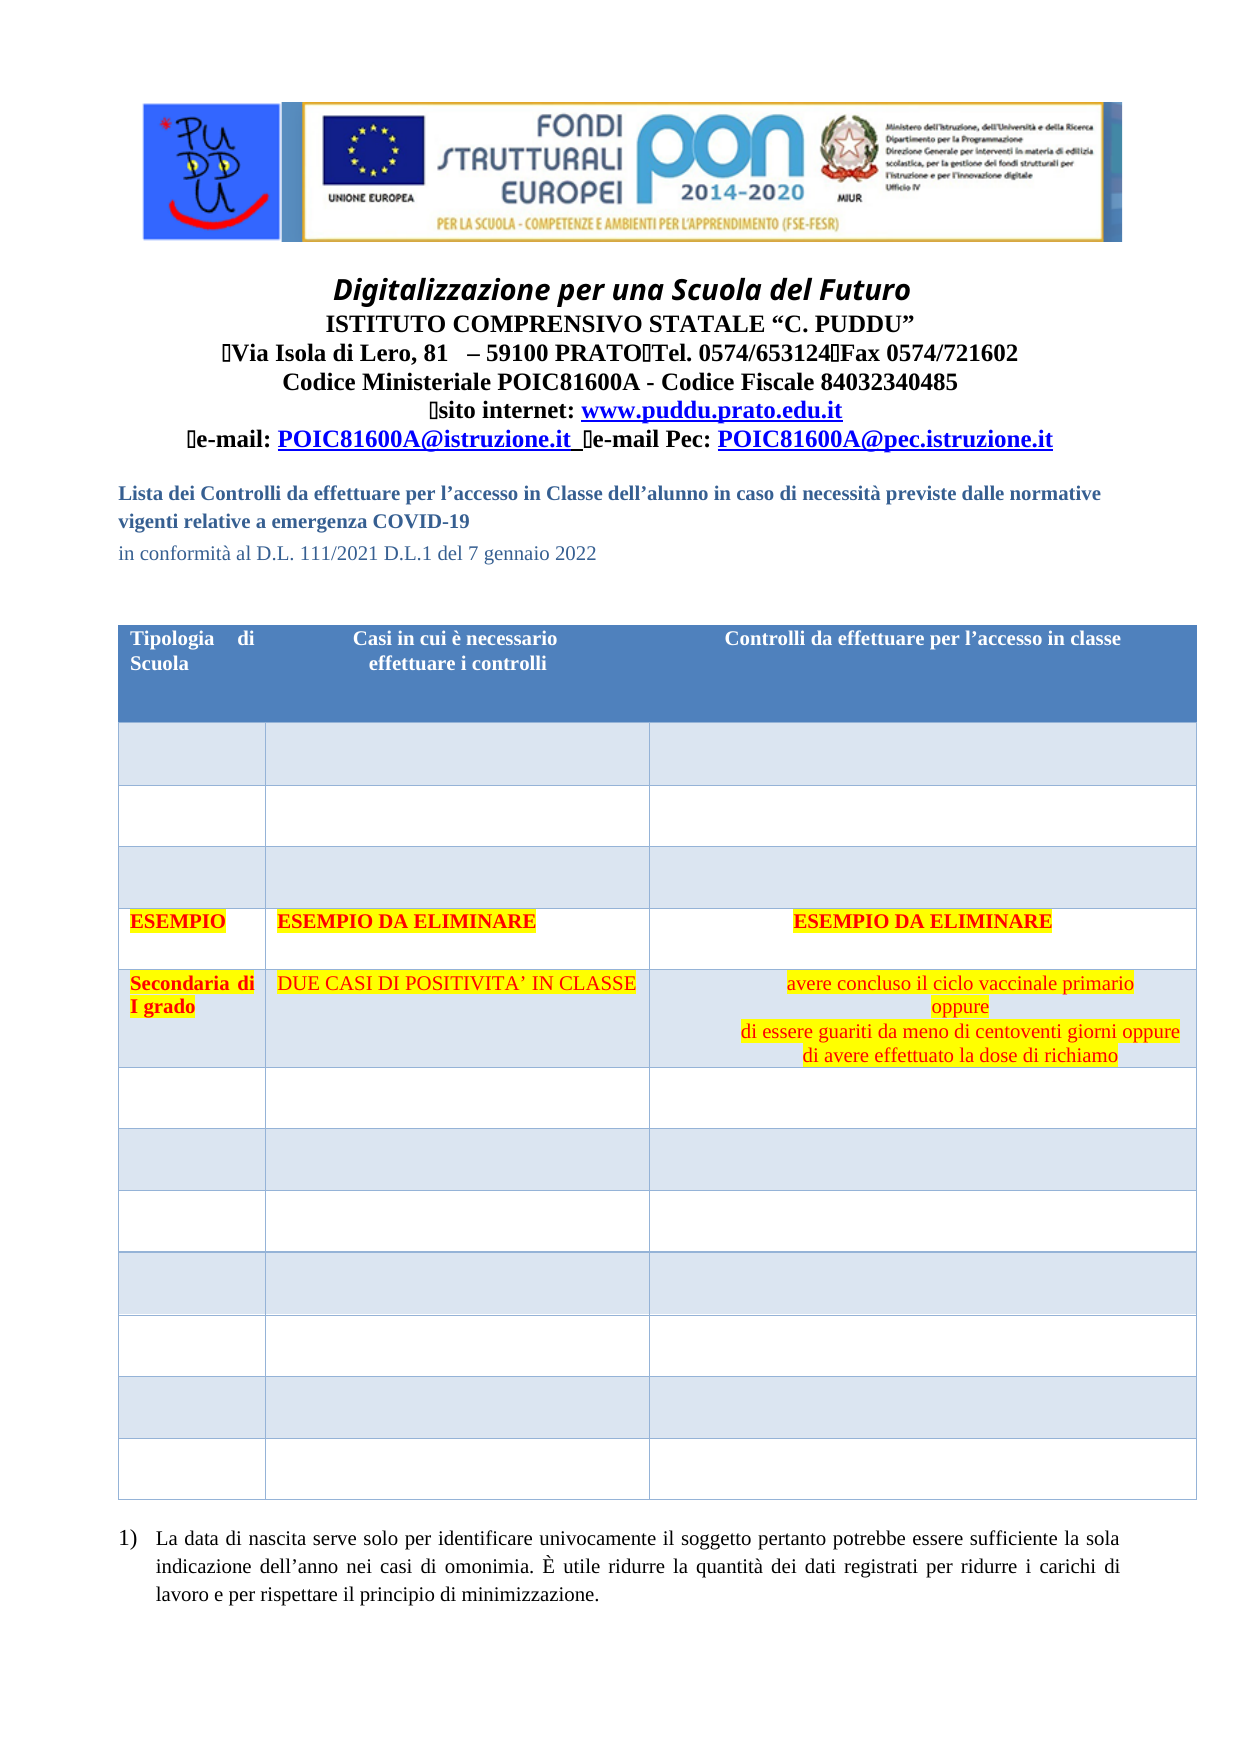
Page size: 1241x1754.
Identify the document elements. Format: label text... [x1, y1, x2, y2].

table_cell [119, 786, 265, 846]
table_cell [266, 847, 649, 908]
table_cell Secondaria di I grado [119, 970, 265, 1067]
table_cell [266, 1191, 649, 1251]
table_cell [119, 1068, 265, 1128]
table_cell DUE CASI DI POSITIVITA’ IN CLASSE [266, 970, 649, 1067]
table_cell [650, 1253, 1196, 1314]
picture [142, 101, 1123, 242]
table_cell [266, 1439, 649, 1499]
table_cell [119, 847, 265, 908]
subtitle Lista dei Controlli da effettuare per l’accesso in Classe dell’alunno in caso di necessità previste dalle normative vigenti relative a emergenza COVID-19 [118, 481, 1115, 533]
table_cell [119, 1129, 265, 1190]
table_cell [119, 1439, 265, 1499]
table_cell [266, 1316, 649, 1376]
table_cell [119, 1191, 265, 1251]
table_header Controlli da effettuare per l’accesso in classe [650, 626, 1196, 722]
table_cell [266, 1253, 649, 1314]
table_header Casi in cui è necessario effettuare i controlli [266, 626, 649, 722]
table_cell [650, 847, 1196, 908]
table_cell [266, 786, 649, 846]
table_cell [650, 1191, 1196, 1251]
table_cell ESEMPIO [119, 909, 265, 969]
table_cell [119, 1253, 265, 1314]
table_cell [119, 1316, 265, 1376]
table_cell [266, 1129, 649, 1190]
table_cell [650, 1439, 1196, 1499]
table_cell ESEMPIO DA ELIMINARE [266, 909, 649, 969]
table_cell [266, 1068, 649, 1128]
table_header Tipologia di Scuola [119, 626, 265, 722]
subtitle in conformità al D.L. 111/2021 D.L.1 del 7 gennaio 2022 [118, 540, 1130, 597]
table_cell [650, 786, 1196, 846]
table_cell ESEMPIO DA ELIMINARE [650, 909, 1196, 969]
table_cell [119, 1377, 265, 1438]
table_cell [266, 1377, 649, 1438]
table_cell [266, 723, 649, 785]
table_cell [650, 1377, 1196, 1438]
table_cell [119, 723, 265, 785]
table_cell [650, 1068, 1196, 1128]
table_cell [650, 1129, 1196, 1190]
table_cell [650, 723, 1196, 785]
list La data di nascita serve solo per identificare univocamente il soggetto pertanto potrebbe essere sufficiente la sola indicazione dell’anno nei casi di omonimia. È utile ridurre la quantità dei dati registrati per ridurre i carichi di lavoro e per rispettare il principio di minimizzazione. [118, 1524, 1122, 1606]
table_cell [650, 1316, 1196, 1376]
table_cell avere concluso il ciclo vaccinale primario oppure di essere guariti da meno di centoventi giorni oppure di avere effettuato la dose di richiamo [650, 970, 1196, 1067]
